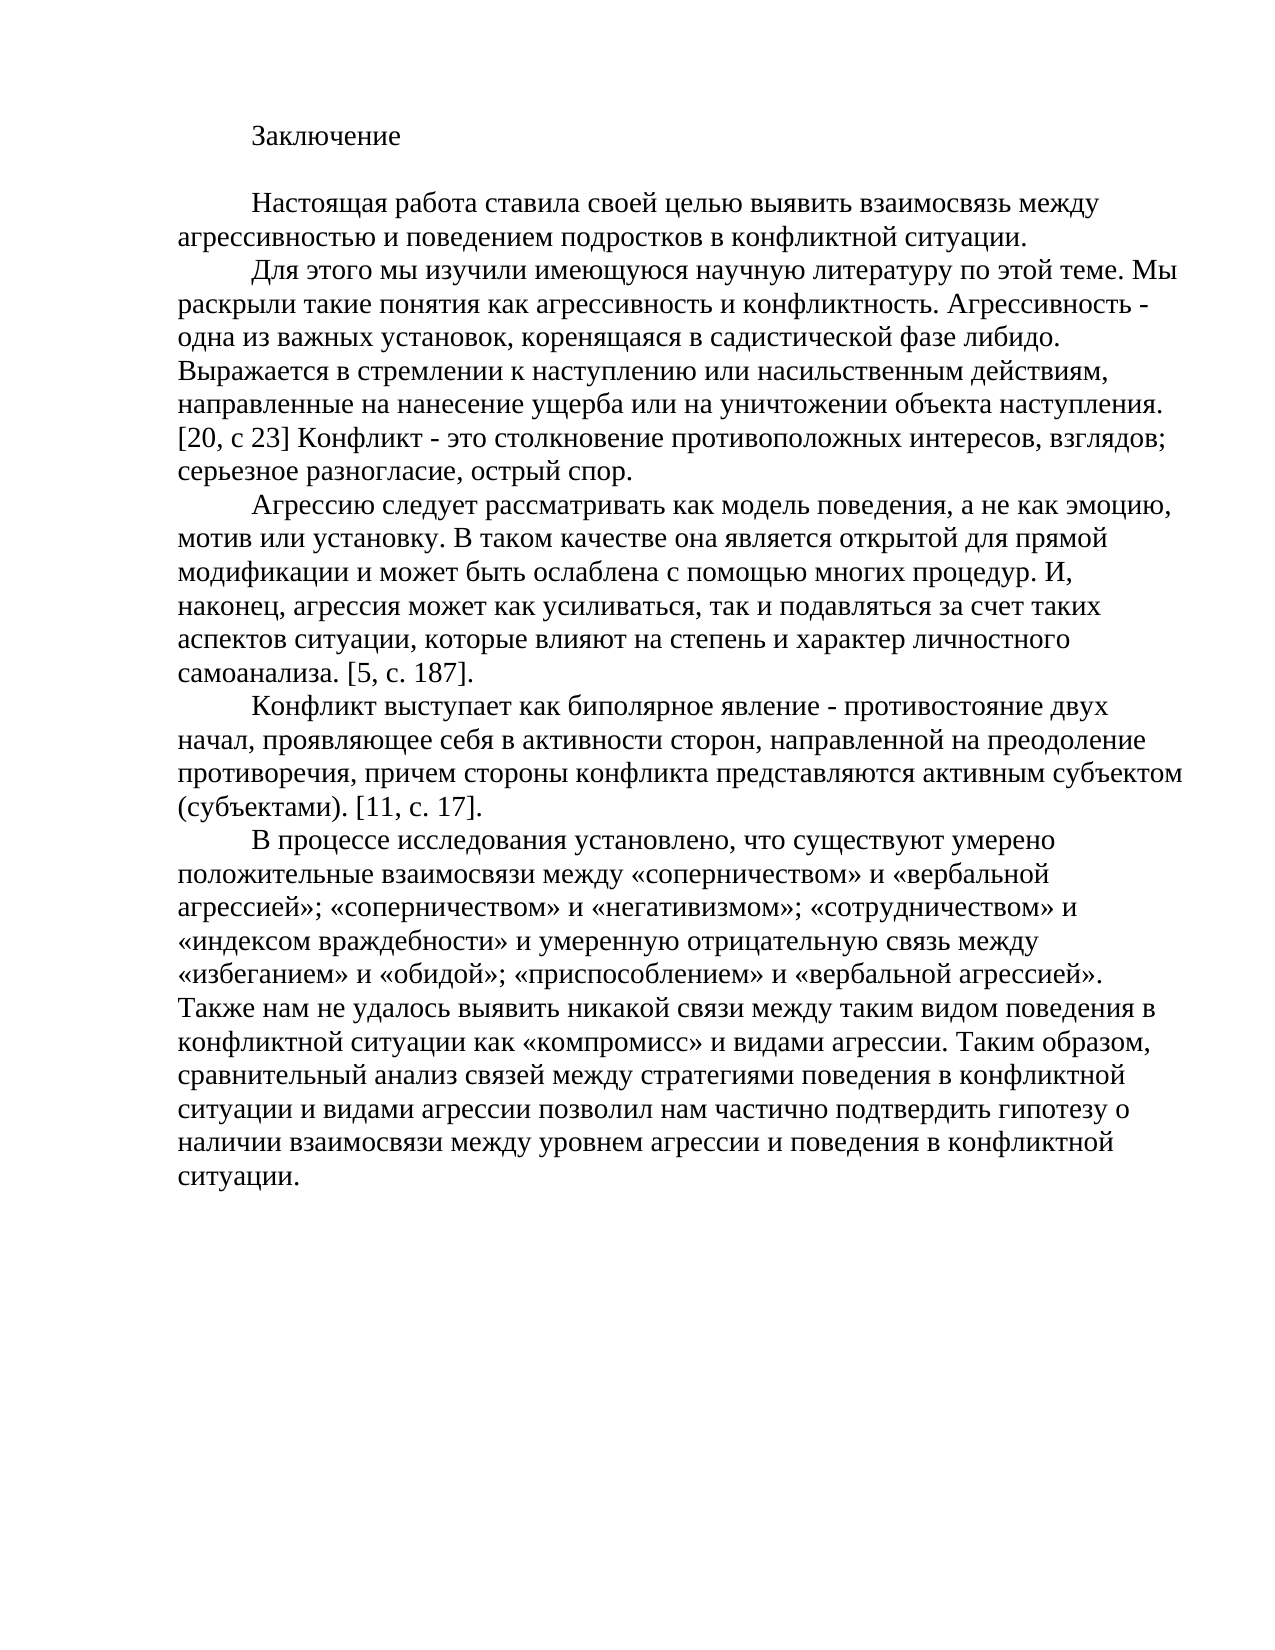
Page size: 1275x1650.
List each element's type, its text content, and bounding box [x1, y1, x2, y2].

text Для этого мы изучили имеющуюся научную литературу по этой теме. Мы раскрыли такие понятия как агрессивность и конфликтность. Агрессивность - одна из важных установок, коренящаяся в садистической фазе либидо. Выражается в стремлении к наступлению или насильственным действиям, направленные на нанесение ущерба или на уничтожении объекта наступления. [20, с 23] Конфликт - это столкновение противоположных интересов, взглядов; серьезное разногласие, острый спор. [177, 252, 1186, 487]
text Агрессию следует рассматривать как модель поведения, а не как эмоцию, мотив или установку. В таком качестве она является открытой для прямой модификации и может быть ослаблена с помощью многих процедур. И, наконец, агрессия может как усиливаться, так и подавляться за счет таких аспектов ситуации, которые влияют на степень и характер личностного самоанализа. [5, с. 187]. [177, 487, 1186, 688]
text В процессе исследования установлено, что существуют умерено положительные взаимосвязи между «соперничеством» и «вербальной агрессией»; «соперничеством» и «негативизмом»; «сотрудничеством» и «индексом враждебности» и умеренную отрицательную связь между «избеганием» и «обидой»; «приспособлением» и «вербальной агрессией». Также нам не удалось выявить никакой связи между таким видом поведения в конфликтной ситуации как «компромисс» и видами агрессии. Таким образом, сравнительный анализ связей между стратегиями поведения в конфликтной ситуации и видами агрессии позволил нам частично подтвердить гипотезу о наличии взаимосвязи между уровнем агрессии и поведения в конфликтной ситуации. [177, 822, 1186, 1191]
text Настоящая работа ставила своей целью выявить взаимосвязь между агрессивностью и поведением подростков в конфликтной ситуации. [177, 185, 1186, 252]
text Конфликт выступает как биполярное явление - противостояние двух начал, проявляющее себя в активности сторон, направленной на преодоление противоречия, причем стороны конфликта представляются активным субъектом (субъектами). [11, с. 17]. [177, 688, 1186, 822]
text Заключение [177, 118, 1186, 152]
